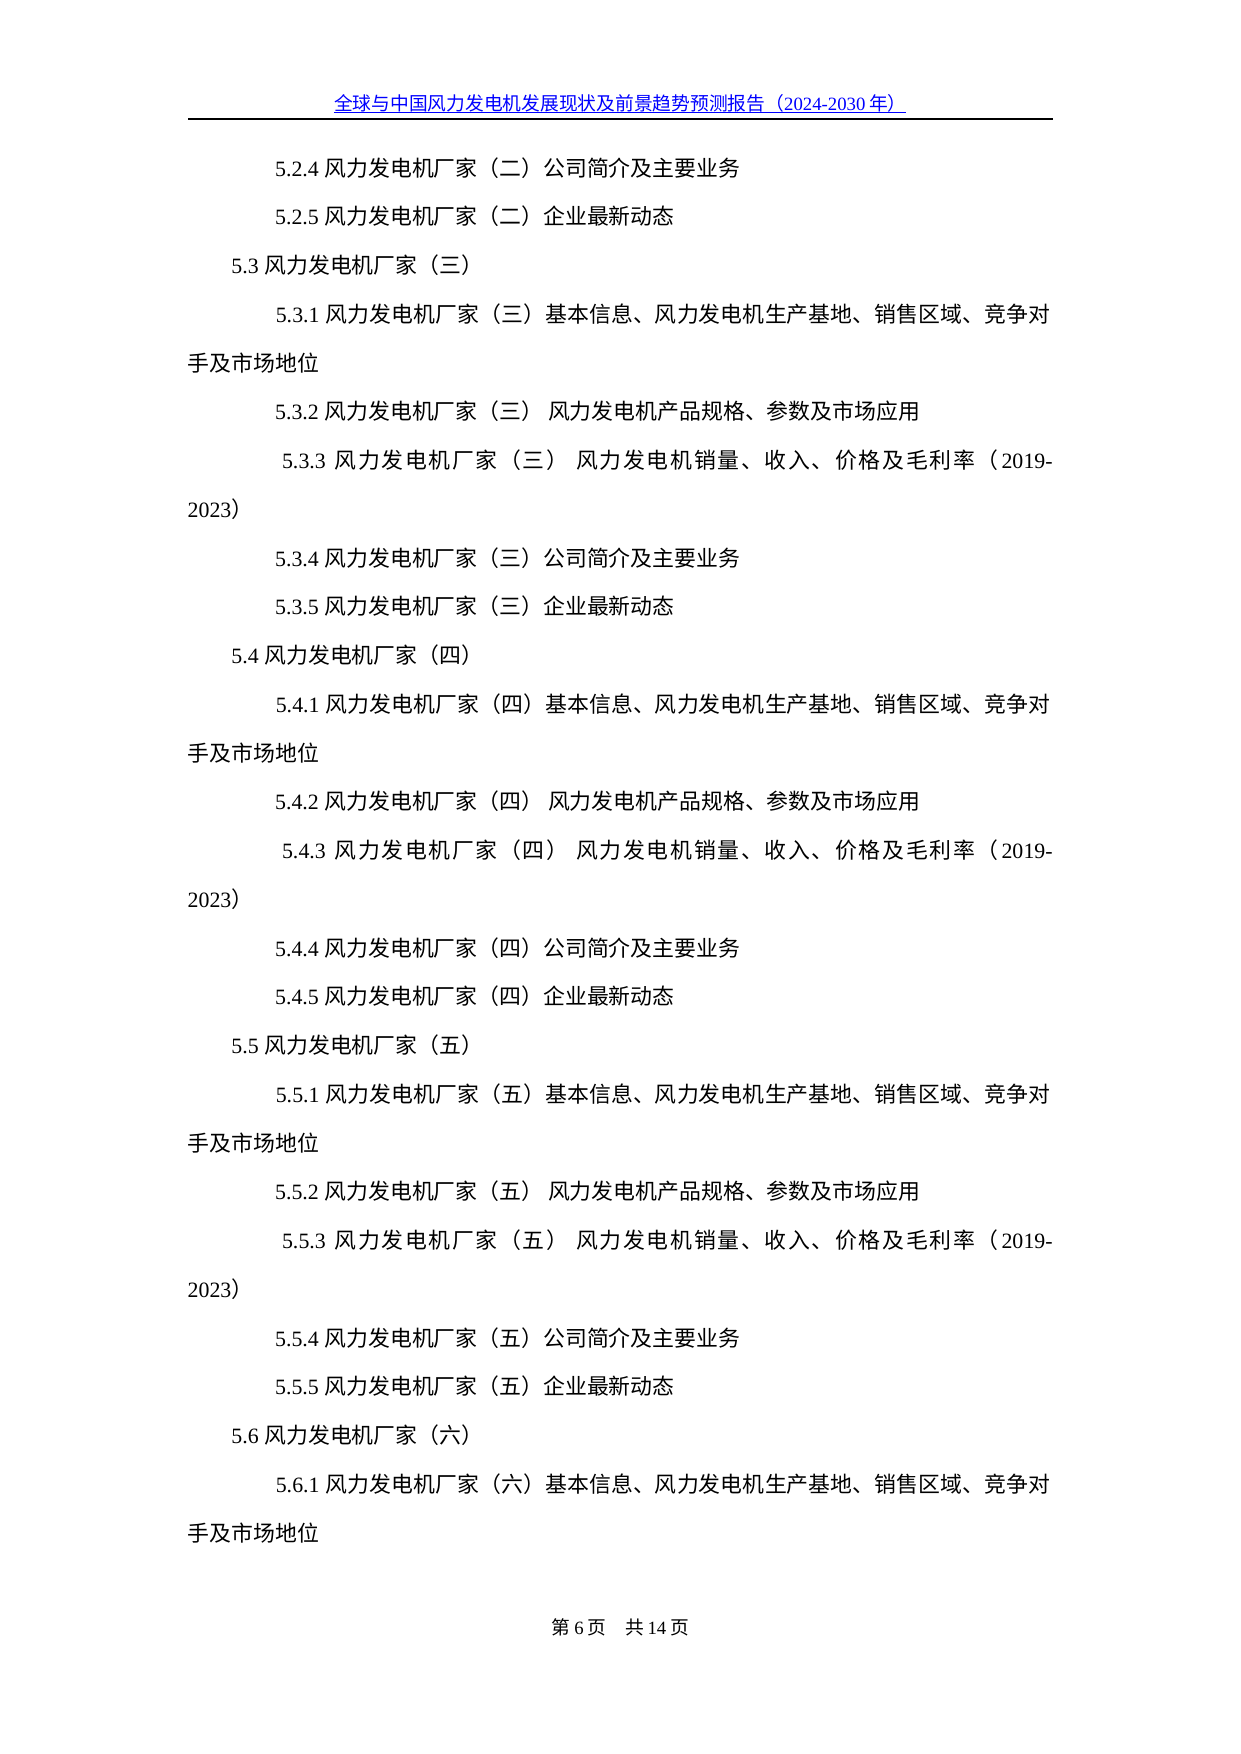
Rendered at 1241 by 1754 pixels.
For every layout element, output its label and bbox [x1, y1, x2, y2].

text [187, 150, 1053, 1548]
